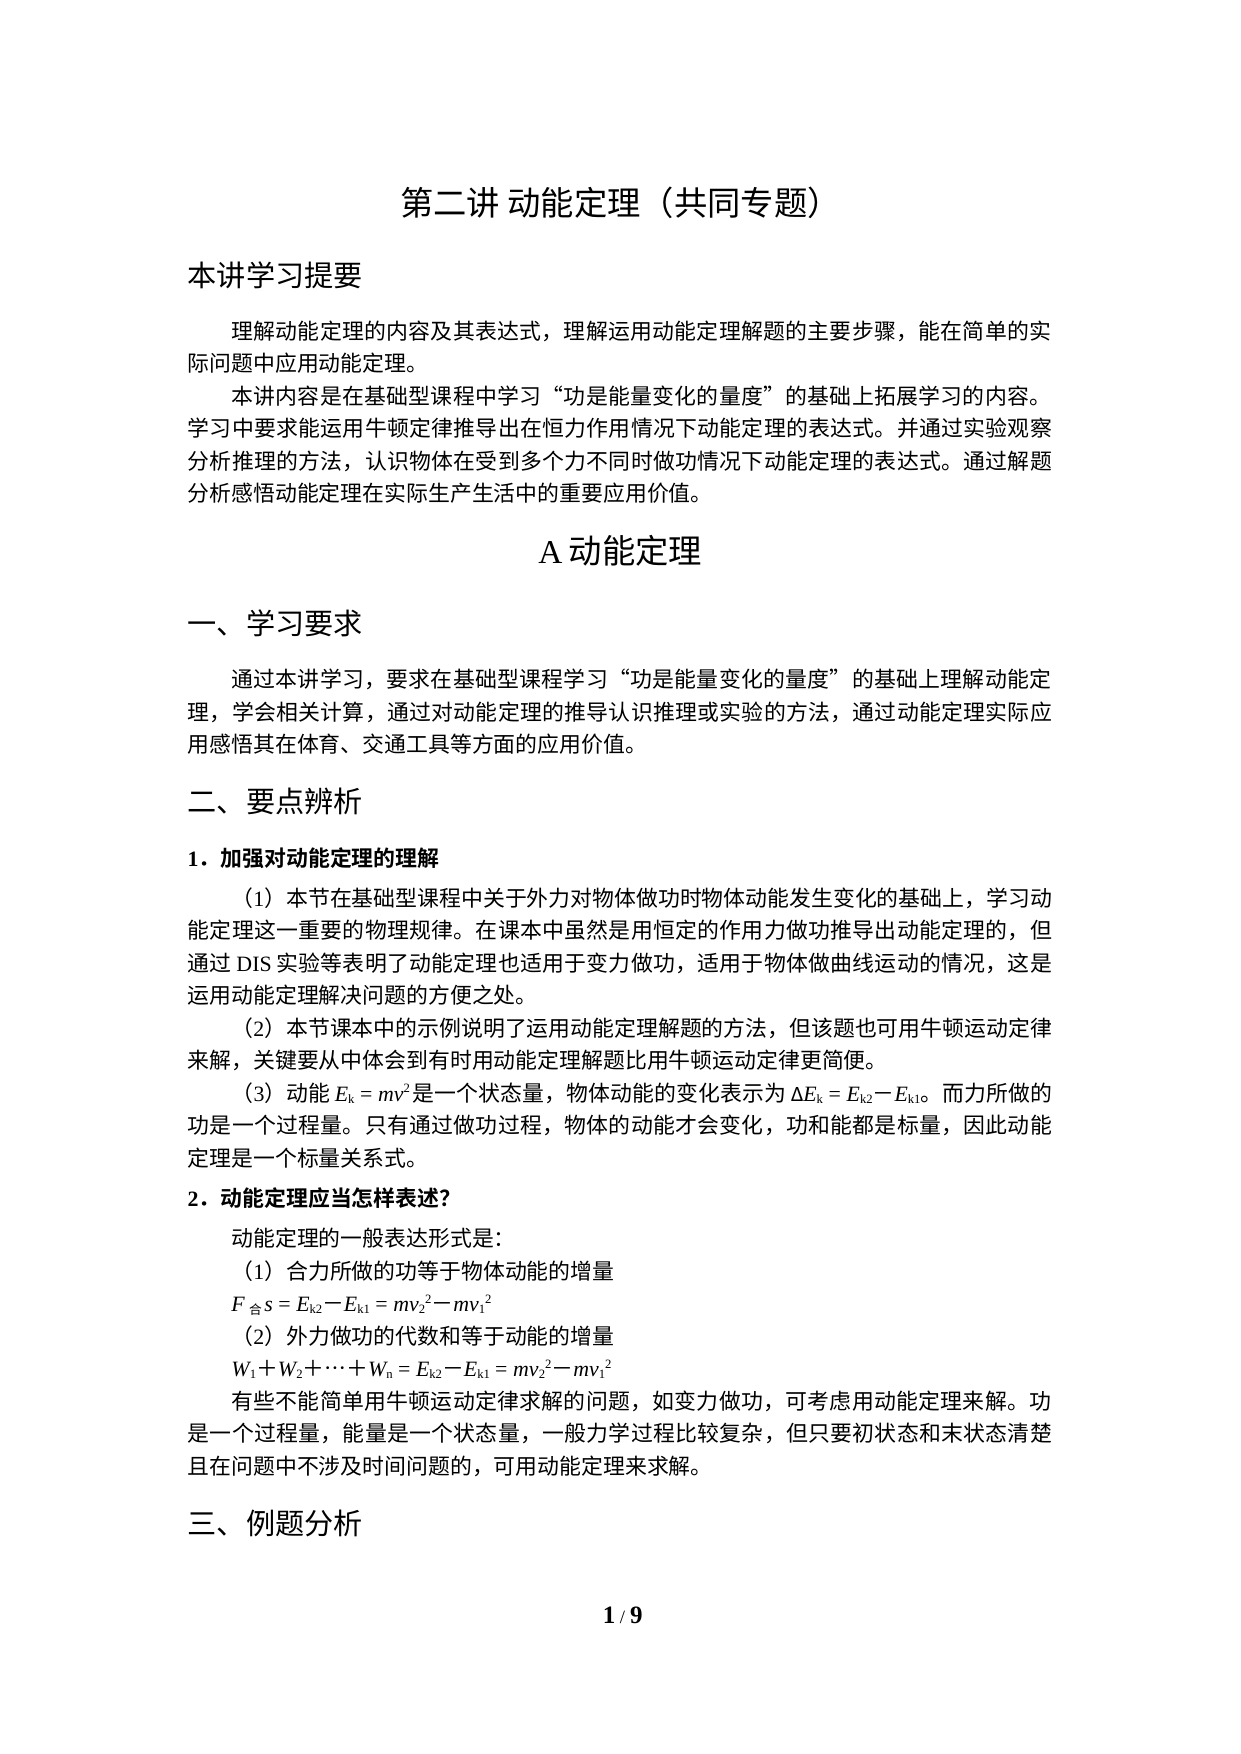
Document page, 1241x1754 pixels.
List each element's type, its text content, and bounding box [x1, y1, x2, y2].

subtitle A 动能定理 [187, 516, 1053, 581]
text 动能定理的一般表达形式是： [187, 1221, 1053, 1253]
subtitle 二、要点辨析 [187, 767, 1053, 832]
text （2）外力做功的代数和等于动能的增量 [187, 1318, 1053, 1351]
subtitle 2．动能定理应当怎样表述？ [187, 1181, 1053, 1213]
subtitle 第二讲 动能定理（共同专题） [187, 168, 1053, 233]
text （1）本节在基础型课程中关于外力对物体做功时物体动能发生变化的基础上，学习动能定理这一重要的物理规律。在课本中虽然是用恒定的作用力做功推导出动能定理的，但通过DIS实验等表明了动能定理也适用于变力做功，适用于物体做曲线运动的情况，这是运用动能定理解决问题的方便之处。 [187, 880, 1053, 1010]
text （1）合力所做的功等于物体动能的增量 [187, 1253, 1053, 1286]
text 本讲内容是在基础型课程中学习“功是能量变化的量度”的基础上拓展学习的内容。学习中要求能运用牛顿定律推导出在恒力作用情况下动能定理的表达式。并通过实验观察、分析推理的方法，认识物体在受到多个力不同时做功情况下动能定理的表达式。通过解题分析感悟动能定理在实际生产生活中的重要应用价值。 [187, 378, 1053, 508]
text 理解动能定理的内容及其表达式，理解运用动能定理解题的主要步骤，能在简单的实际问题中应用动能定理。 [187, 313, 1053, 378]
text （3）动能Ek = mv2是一个状态量，物体动能的变化表示为ΔEk = Ek2－Ek1。而力所做的功是一个过程量。只有通过做功过程，物体的动能才会变化，功和能都是标量，因此动能定理是一个标量关系式。 [187, 1075, 1053, 1173]
text W1＋W2＋…＋Wn = Ek2－Ek1 = mv22－mv12 [187, 1351, 1053, 1383]
text （2）本节课本中的示例说明了运用动能定理解题的方法，但该题也可用牛顿运动定律来解，关键要从中体会到有时用动能定理解题比用牛顿运动定律更简便。 [187, 1010, 1053, 1075]
subtitle 1．加强对动能定理的理解 [187, 840, 1053, 873]
subtitle 本讲学习提要 [187, 241, 1053, 306]
subtitle 一、学习要求 [187, 589, 1053, 654]
subtitle 三、例题分析 [187, 1489, 1053, 1554]
text F合s = Ek2－Ek1 = mv22－mv12 [209, 1286, 1053, 1318]
text 通过本讲学习，要求在基础型课程学习“功是能量变化的量度”的基础上理解动能定理，学会相关计算，通过对动能定理的推导认识推理或实验的方法，通过动能定理实际应用感悟其在体育、交通工具等方面的应用价值。 [187, 662, 1053, 759]
text 有些不能简单用牛顿运动定律求解的问题，如变力做功，可考虑用动能定理来解。功是一个过程量，能量是一个状态量，一般力学过程比较复杂，但只要初状态和末状态清楚，且在问题中不涉及时间问题的，可用动能定理来求解。 [187, 1383, 1053, 1481]
